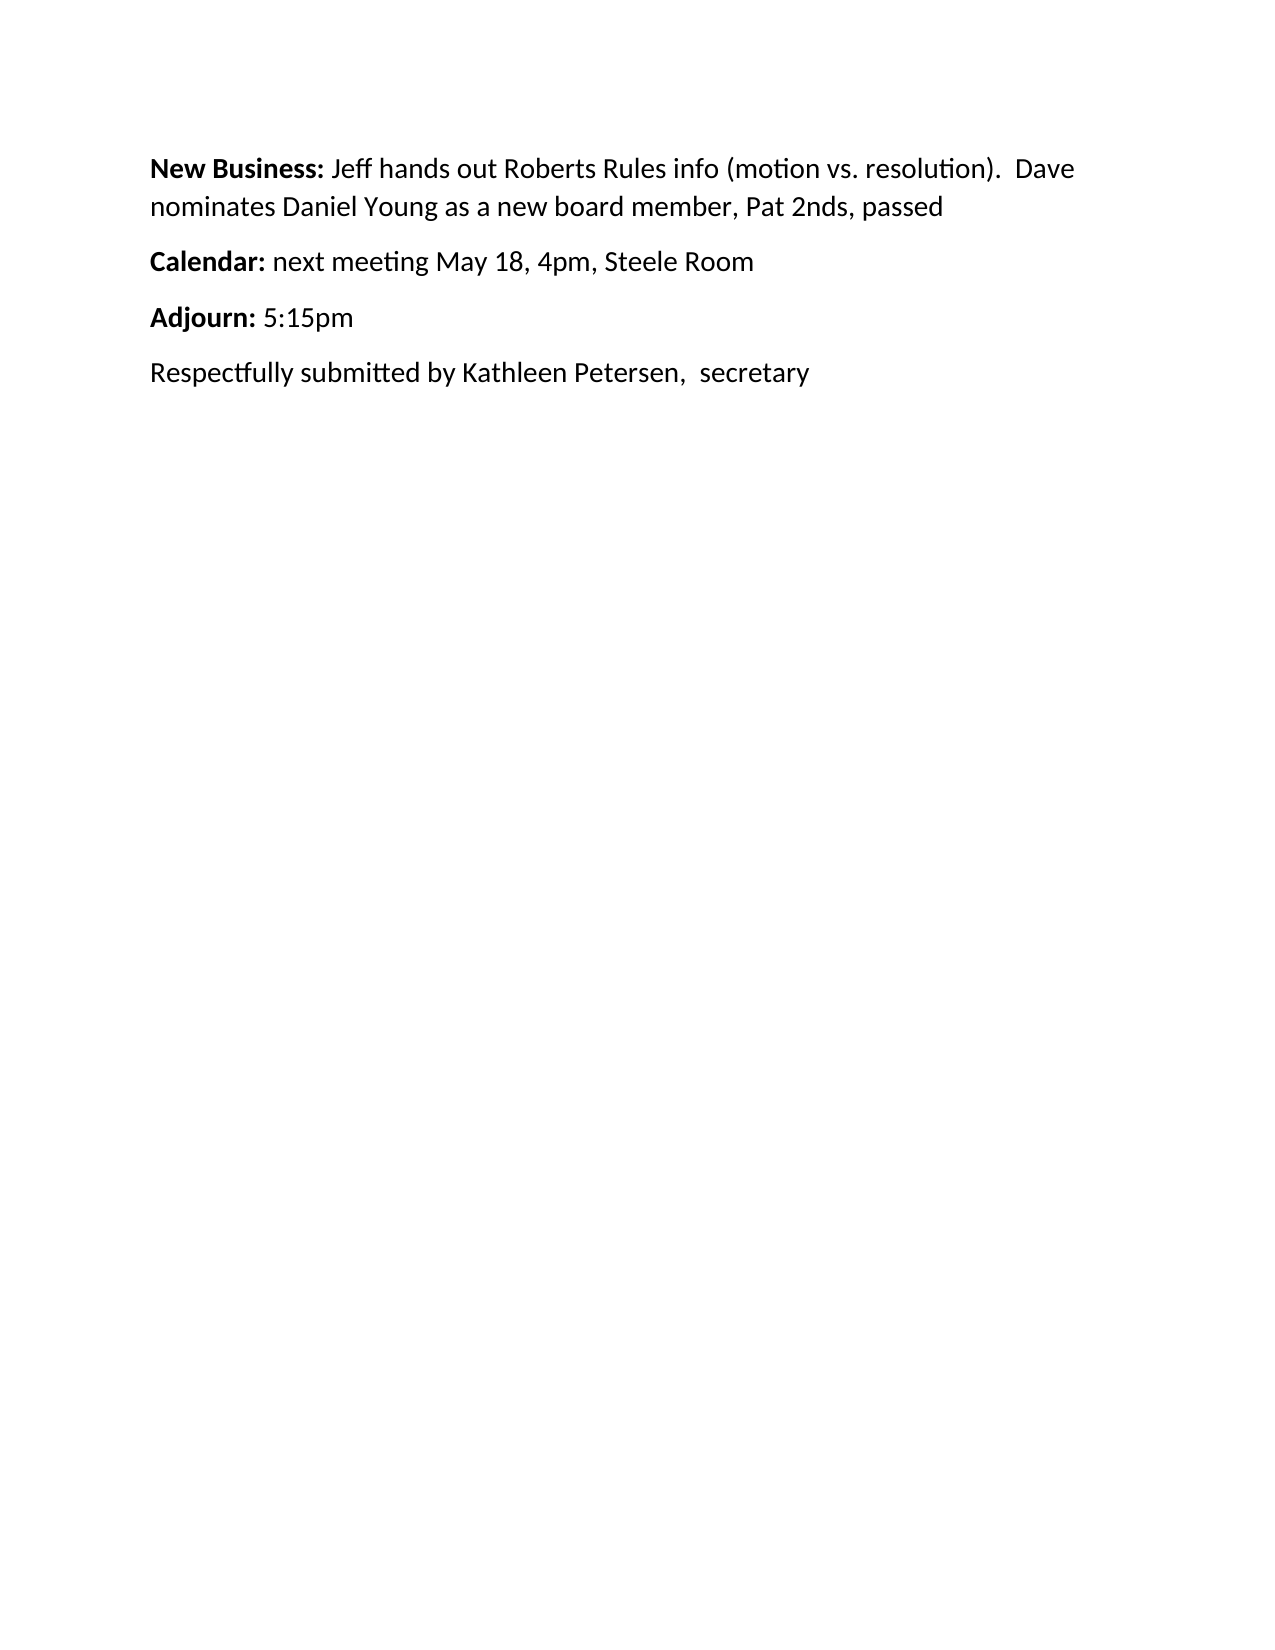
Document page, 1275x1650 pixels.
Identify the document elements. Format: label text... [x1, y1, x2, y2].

text Adjourn: 5:15pm [150, 299, 1125, 334]
text New Business: Jeff hands out Roberts Rules info (motion vs. resolution). Dave nominates Daniel Young as a new board member, Pat 2nds, passed [150, 150, 1125, 224]
text Calendar: next meeting May 18, 4pm, Steele Room [150, 243, 1125, 279]
text Respectfully submitted by Kathleen Petersen, secretary [150, 354, 1125, 389]
